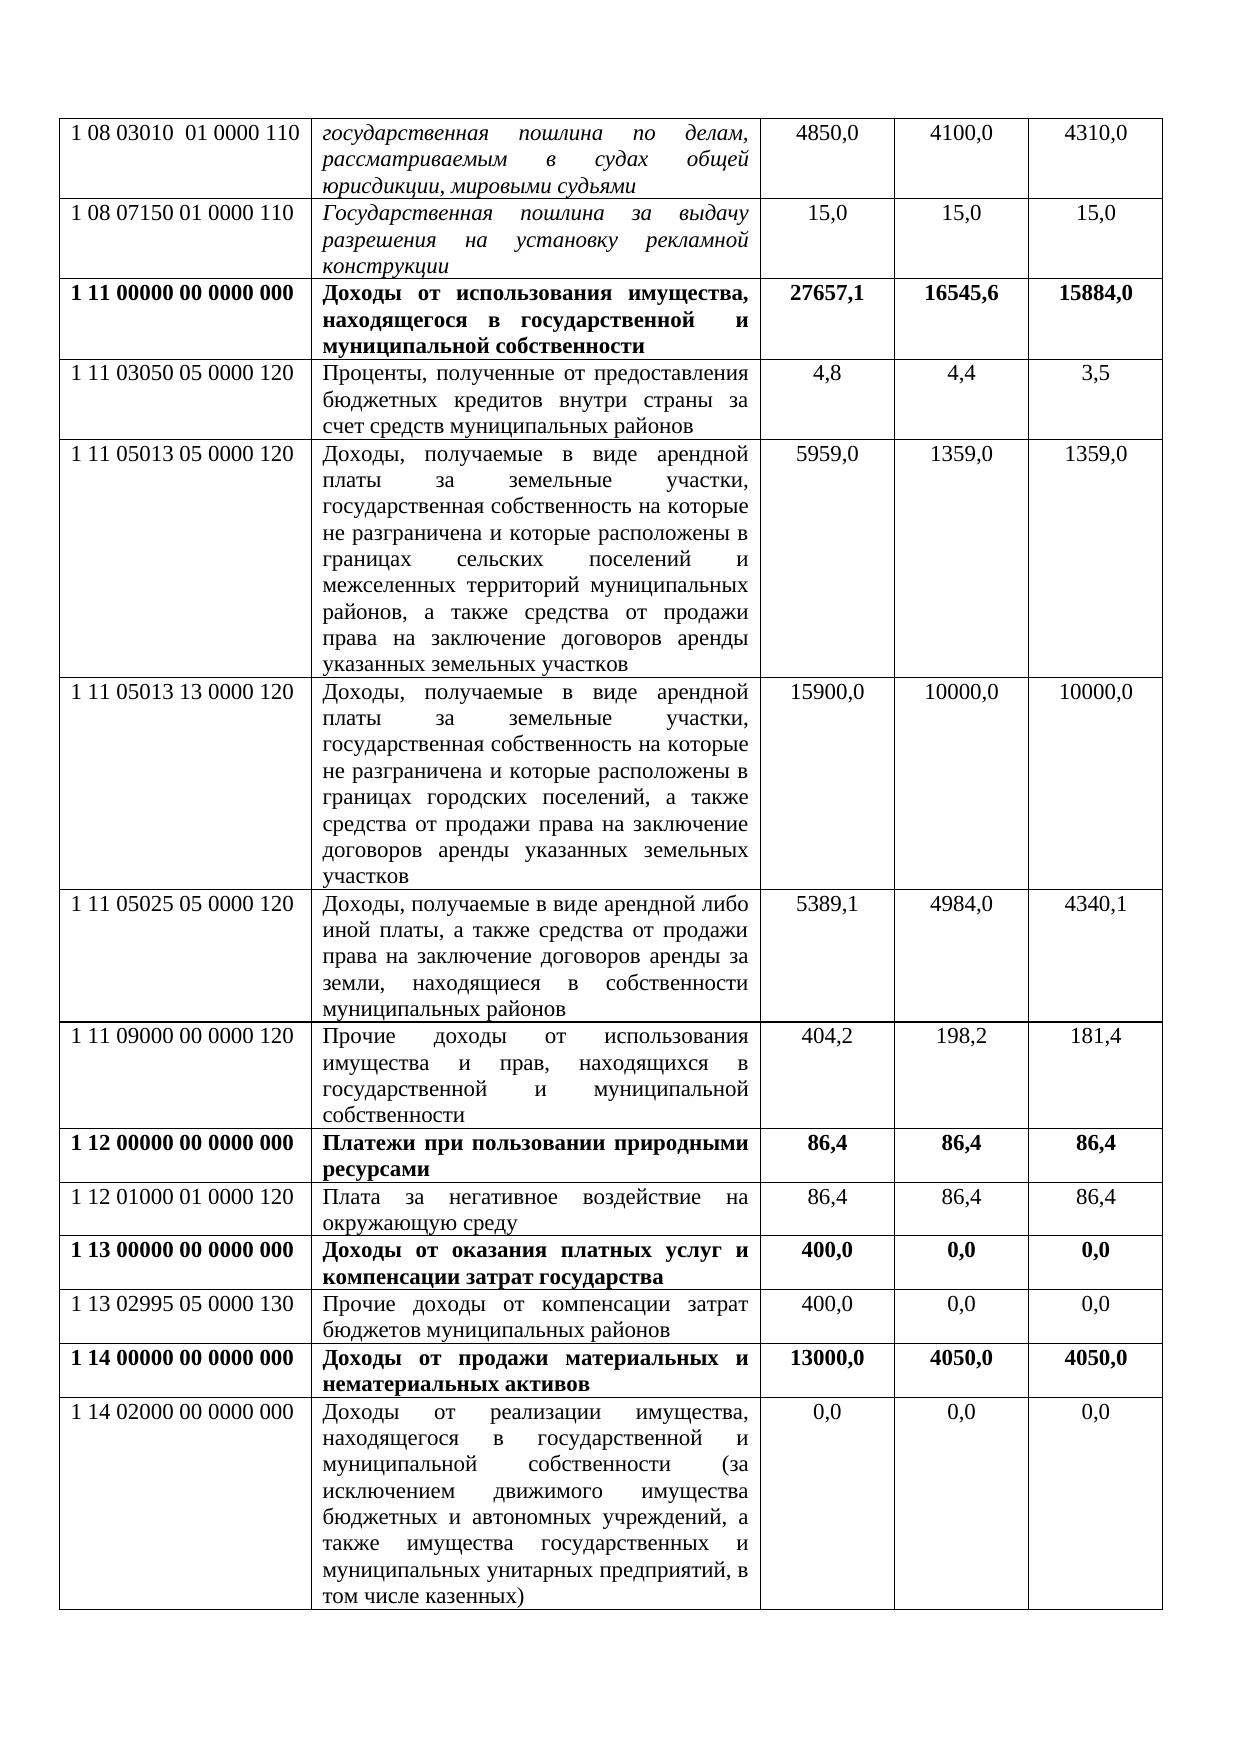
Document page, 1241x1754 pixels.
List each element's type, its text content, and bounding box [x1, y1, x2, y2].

table_cell 4,4 [895, 360, 1028, 438]
table_cell 15,0 [895, 199, 1028, 278]
table_cell Государственная пошлина за выдачу разрешения на установку рекламной конструкции [312, 199, 760, 278]
table_cell 4100,0 [895, 119, 1028, 198]
table_cell 86,4 [895, 1129, 1028, 1182]
table_cell Прочие доходы от использования имущества и прав, находящихся в государственной и муниципальной собственности [312, 1023, 760, 1128]
table_cell 86,4 [761, 1183, 894, 1235]
table_cell 0,0 [895, 1290, 1028, 1343]
table_cell 0,0 [1029, 1290, 1162, 1343]
table_cell 1 08 07150 01 0000 110 [60, 199, 311, 278]
table_cell 5959,0 [761, 440, 894, 677]
table_cell 0,0 [895, 1236, 1028, 1289]
table_cell 15884,0 [1029, 279, 1162, 358]
table_cell 16545,6 [895, 279, 1028, 358]
table_cell 1 14 00000 00 0000 000 [60, 1344, 311, 1397]
table_cell 15900,0 [761, 678, 894, 889]
table_cell Доходы, получаемые в виде арендной либо иной платы, а также средства от продажи права на заключение договоров аренды за земли, находящиеся в собственности муниципальных районов [312, 890, 760, 1021]
table_cell 86,4 [895, 1183, 1028, 1235]
table_cell Доходы, получаемые в виде арендной платы за земельные участки, государственная собственность на которые не разграничена и которые расположены в границах сельских поселений и межселенных территорий муниципальных районов, а также средства от продажи права на заключение договоров аренды указанных земельных участков [312, 440, 760, 677]
table_cell 86,4 [1029, 1183, 1162, 1235]
table_cell 181,4 [1029, 1023, 1162, 1128]
table_cell 15,0 [761, 199, 894, 278]
table_cell 198,2 [895, 1023, 1028, 1128]
table_cell 1 08 03010 01 0000 110 [60, 119, 311, 198]
table_cell 1 12 01000 01 0000 120 [60, 1183, 311, 1235]
table_cell 10000,0 [895, 678, 1028, 889]
table_cell 1 13 00000 00 0000 000 [60, 1236, 311, 1289]
table_cell 1 11 05025 05 0000 120 [60, 890, 311, 1021]
table_cell государственная пошлина по делам, рассматриваемым в судах общей юрисдикции, мировыми судьями [312, 119, 760, 198]
table_cell 0,0 [895, 1398, 1028, 1608]
table_cell 0,0 [1029, 1398, 1162, 1608]
table_cell 1 14 02000 00 0000 000 [60, 1398, 311, 1608]
table_cell 4050,0 [1029, 1344, 1162, 1397]
table_cell Доходы от реализации имущества, находящегося в государственной и муниципальной собственности (за исключением движимого имущества бюджетных и автономных учреждений, а также имущества государственных и муниципальных унитарных предприятий, в том числе казенных) [312, 1398, 760, 1608]
table_cell 1 11 03050 05 0000 120 [60, 360, 311, 438]
table_cell 1 12 00000 00 0000 000 [60, 1129, 311, 1182]
table_cell 1 13 02995 05 0000 130 [60, 1290, 311, 1343]
table_cell 86,4 [761, 1129, 894, 1182]
table_cell 0,0 [761, 1398, 894, 1608]
table_cell 4310,0 [1029, 119, 1162, 198]
table_cell Прочие доходы от компенсации затрат бюджетов муниципальных районов [312, 1290, 760, 1343]
table_cell 4050,0 [895, 1344, 1028, 1397]
table_cell 400,0 [761, 1290, 894, 1343]
table_cell 4340,1 [1029, 890, 1162, 1021]
table_cell 5389,1 [761, 890, 894, 1021]
table_cell Доходы, получаемые в виде арендной платы за земельные участки, государственная собственность на которые не разграничена и которые расположены в границах городских поселений, а также средства от продажи права на заключение договоров аренды указанных земельных участков [312, 678, 760, 889]
table_cell Доходы от оказания платных услуг и компенсации затрат государства [312, 1236, 760, 1289]
table_cell 404,2 [761, 1023, 894, 1128]
table_cell 1 11 00000 00 0000 000 [60, 279, 311, 358]
table_cell 1 11 05013 05 0000 120 [60, 440, 311, 677]
table_cell 10000,0 [1029, 678, 1162, 889]
table_cell 1359,0 [895, 440, 1028, 677]
table_cell 4984,0 [895, 890, 1028, 1021]
table_cell Плата за негативное воздействие на окружающую среду [312, 1183, 760, 1235]
table_cell 3,5 [1029, 360, 1162, 438]
table_cell 27657,1 [761, 279, 894, 358]
table_cell 1 11 09000 00 0000 120 [60, 1023, 311, 1128]
table_cell 4850,0 [761, 119, 894, 198]
table_cell 1 11 05013 13 0000 120 [60, 678, 311, 889]
table_cell Платежи при пользовании природными ресурсами [312, 1129, 760, 1182]
table_cell 0,0 [1029, 1236, 1162, 1289]
table_cell 400,0 [761, 1236, 894, 1289]
table_cell 13000,0 [761, 1344, 894, 1397]
table_cell Доходы от использования имущества, находящегося в государственной и муниципальной собственности [312, 279, 760, 358]
table_cell Проценты, полученные от предоставления бюджетных кредитов внутри страны за счет средств муниципальных районов [312, 360, 760, 438]
table_cell 1359,0 [1029, 440, 1162, 677]
table_cell 4,8 [761, 360, 894, 438]
table_cell 86,4 [1029, 1129, 1162, 1182]
table_cell Доходы от продажи материальных и нематериальных активов [312, 1344, 760, 1397]
table_cell 15,0 [1029, 199, 1162, 278]
